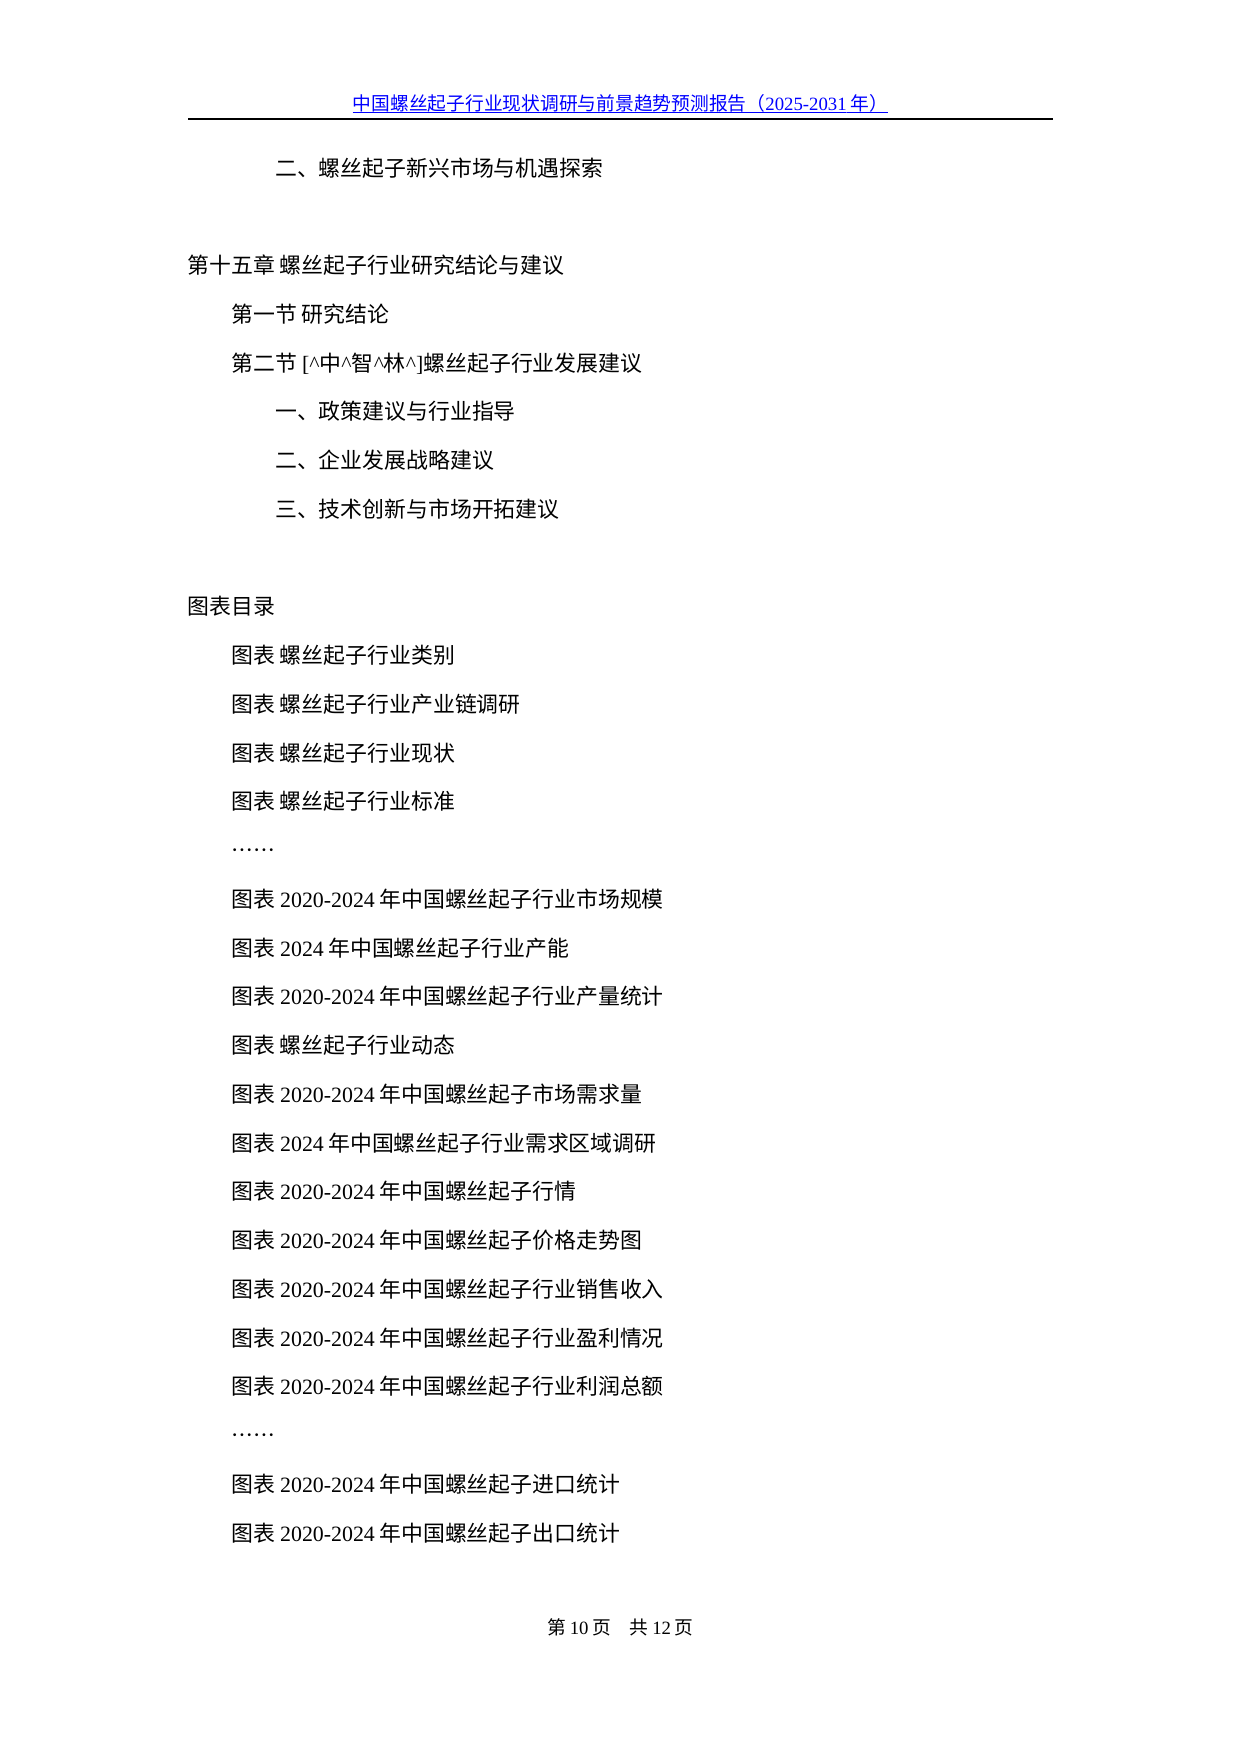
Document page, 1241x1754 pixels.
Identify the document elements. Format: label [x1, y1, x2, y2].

text [187, 150, 1053, 1548]
